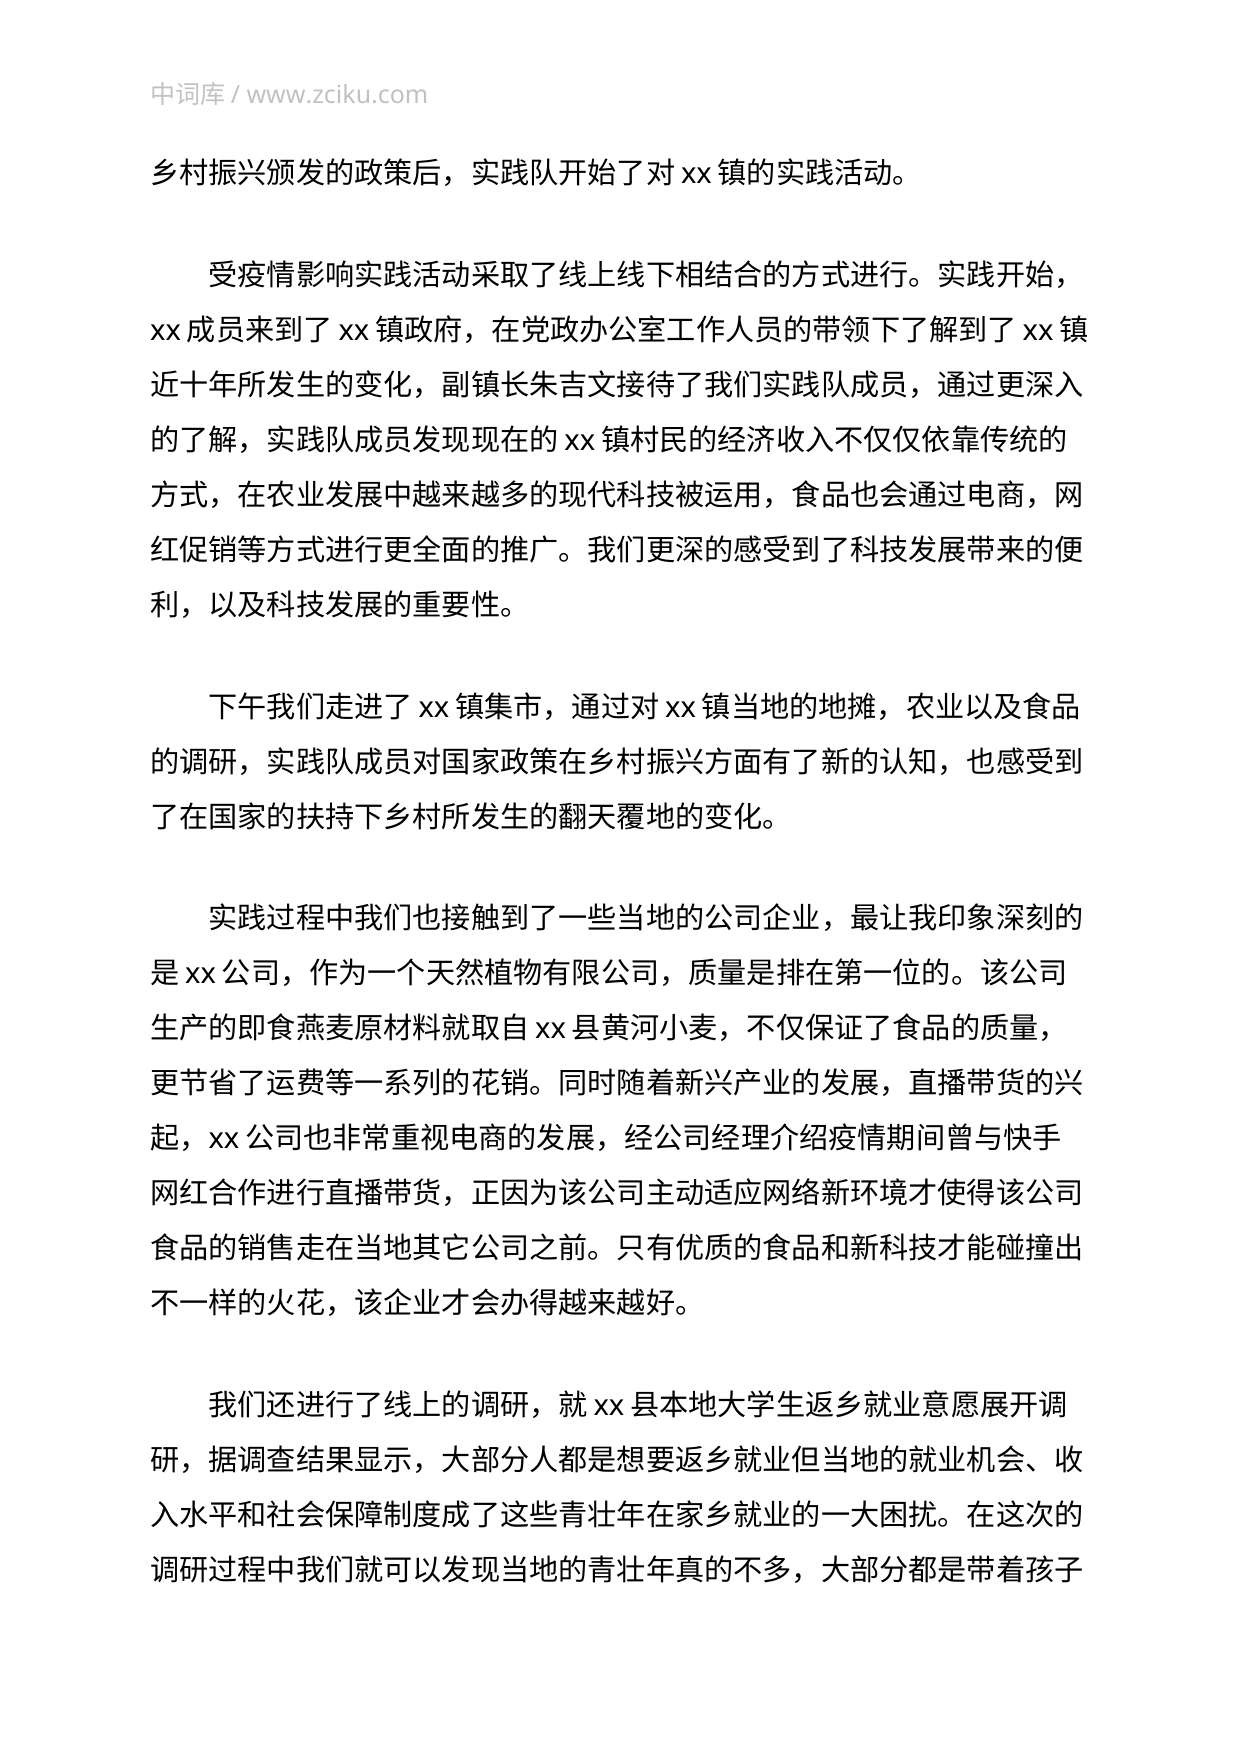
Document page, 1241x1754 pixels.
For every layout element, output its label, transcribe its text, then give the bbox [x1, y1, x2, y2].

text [150, 1381, 1090, 1588]
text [150, 150, 1090, 192]
text 受疫情影响实践活动采取了线上线下相结合的方式进行。实践开始，xx成员来到了xx镇政府，在党政办公室工作人员的带领下了解到了xx镇近十年所发生的变化，副镇长朱吉文接待了我们实践队成员，通过更深入的了解，实践队成员发现现在的xx镇村民的经济收入不仅仅依靠传统的方式，在农业发展中越来越多的现代科技被运用，食品也会通过电商，网红促销等方式进行更全面的推广。我们更深的感受到了科技发展带来的便利，以及科技发展的重要性。 [150, 252, 1090, 624]
text 实践过程中我们也接触到了一些当地的公司企业，最让我印象深刻的是xx公司，作为一个天然植物有限公司，质量是排在第一位的。该公司生产的即食燕麦原材料就取自xx县黄河小麦，不仅保证了食品的质量，更节省了运费等一系列的花销。同时随着新兴产业的发展，直播带货的兴起，xx公司也非常重视电商的发展，经公司经理介绍疫情期间曾与快手网红合作进行直播带货，正因为该公司主动适应网络新环境才使得该公司食品的销售走在当地其它公司之前。只有优质的食品和新科技才能碰撞出不一样的火花，该企业才会办得越来越好。 [150, 895, 1090, 1322]
text 下午我们走进了xx镇集市，通过对xx镇当地的地摊，农业以及食品的调研，实践队成员对国家政策在乡村振兴方面有了新的认知，也感受到了在国家的扶持下乡村所发生的翻天覆地的变化。 [150, 683, 1090, 836]
